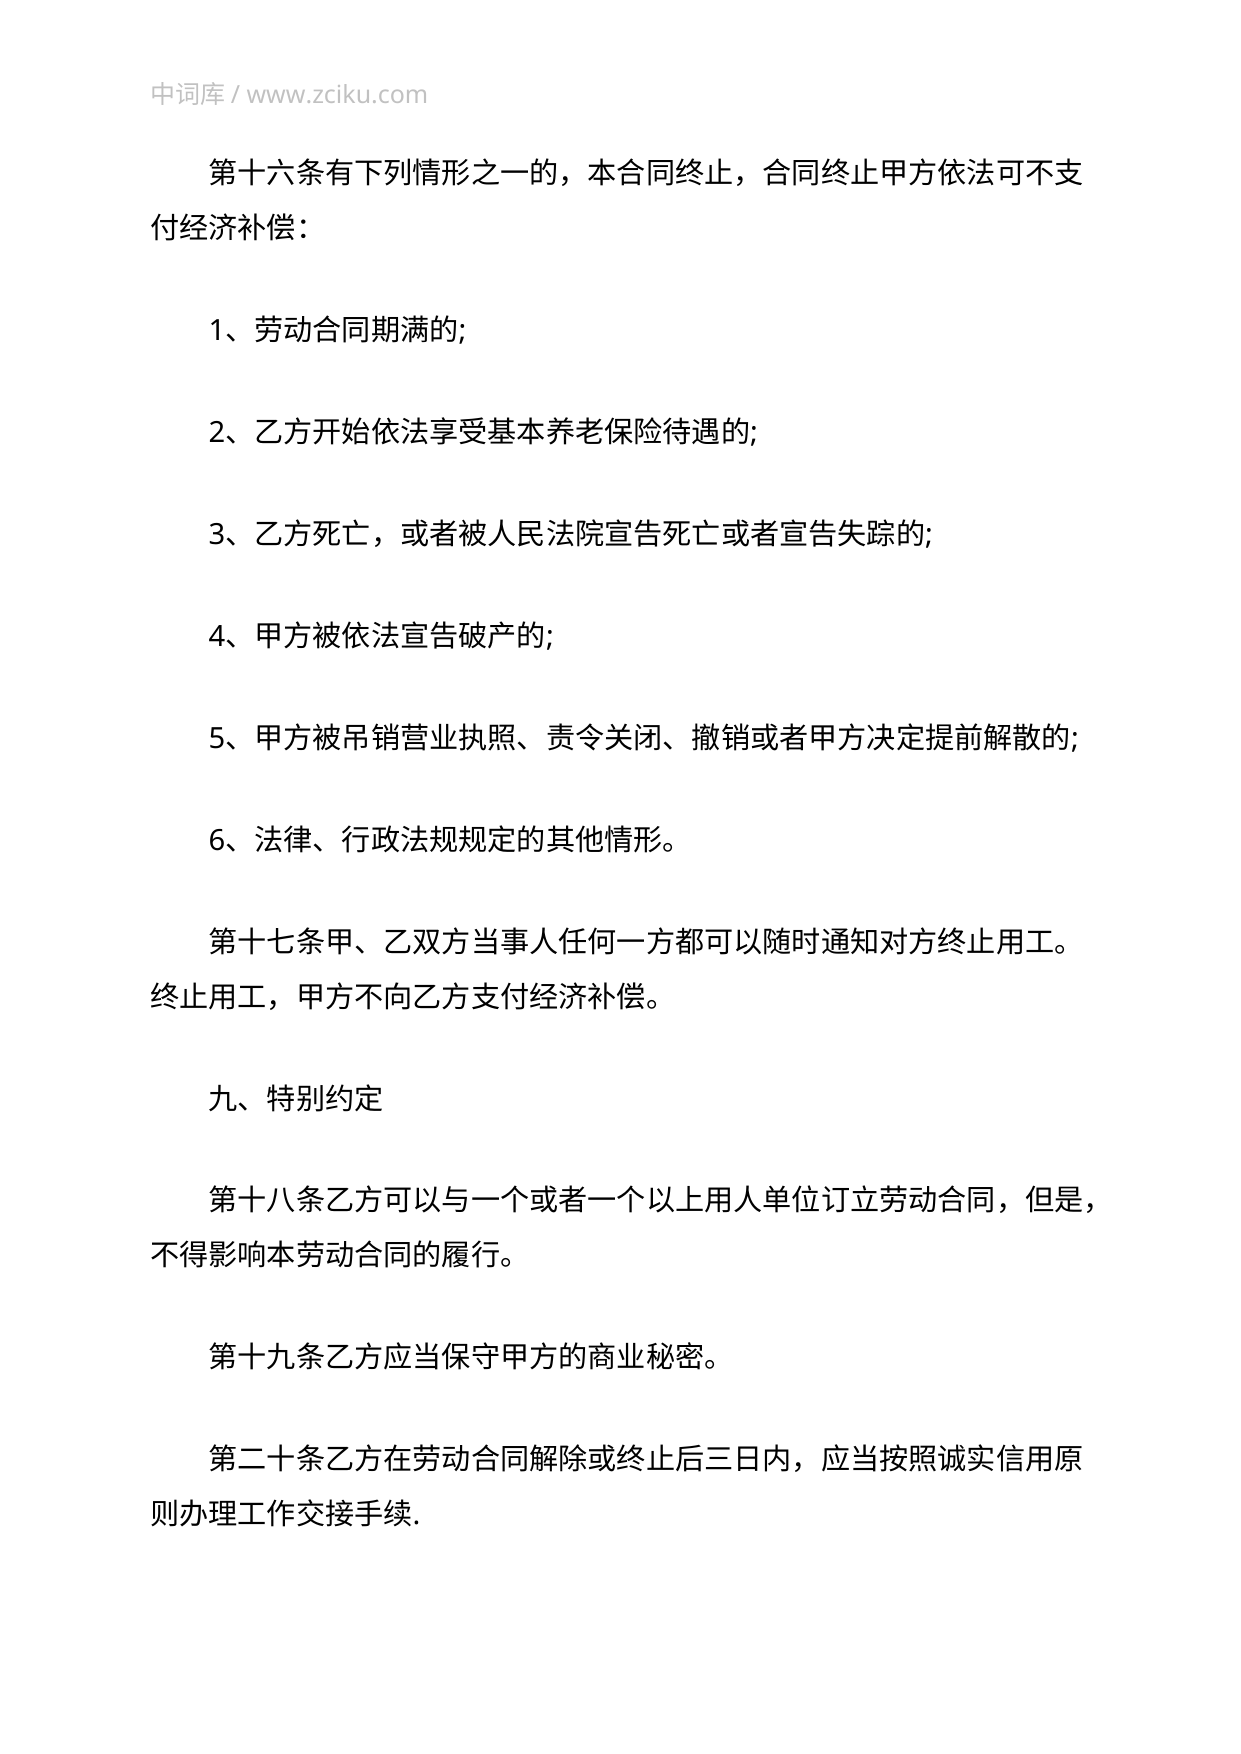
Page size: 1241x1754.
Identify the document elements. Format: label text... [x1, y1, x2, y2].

text 2、乙方开始依法享受基本养老保险待遇的; [150, 409, 1090, 451]
text 第十七条甲、乙双方当事人任何一方都可以随时通知对方终止用工。终止用工，甲方不向乙方支付经济补偿。 [150, 918, 1090, 1016]
text 九、特别约定 [150, 1075, 1090, 1117]
text 1、劳动合同期满的; [150, 307, 1090, 349]
text 第十九条乙方应当保守甲方的商业秘密。 [150, 1334, 1090, 1376]
text 3、乙方死亡，或者被人民法院宣告死亡或者宣告失踪的; [150, 511, 1090, 553]
text 6、法律、行政法规规定的其他情形。 [150, 817, 1090, 859]
text 第二十条乙方在劳动合同解除或终止后三日内，应当按照诚实信用原则办理工作交接手续. [150, 1435, 1090, 1533]
text 第十八条乙方可以与一个或者一个以上用人单位订立劳动合同，但是，不得影响本劳动合同的履行。 [150, 1177, 1090, 1274]
text 5、甲方被吊销营业执照、责令关闭、撤销或者甲方决定提前解散的; [150, 714, 1090, 757]
text 第十六条有下列情形之一的，本合同终止，合同终止甲方依法可不支付经济补偿： [150, 150, 1090, 247]
text 4、甲方被依法宣告破产的; [150, 613, 1090, 655]
